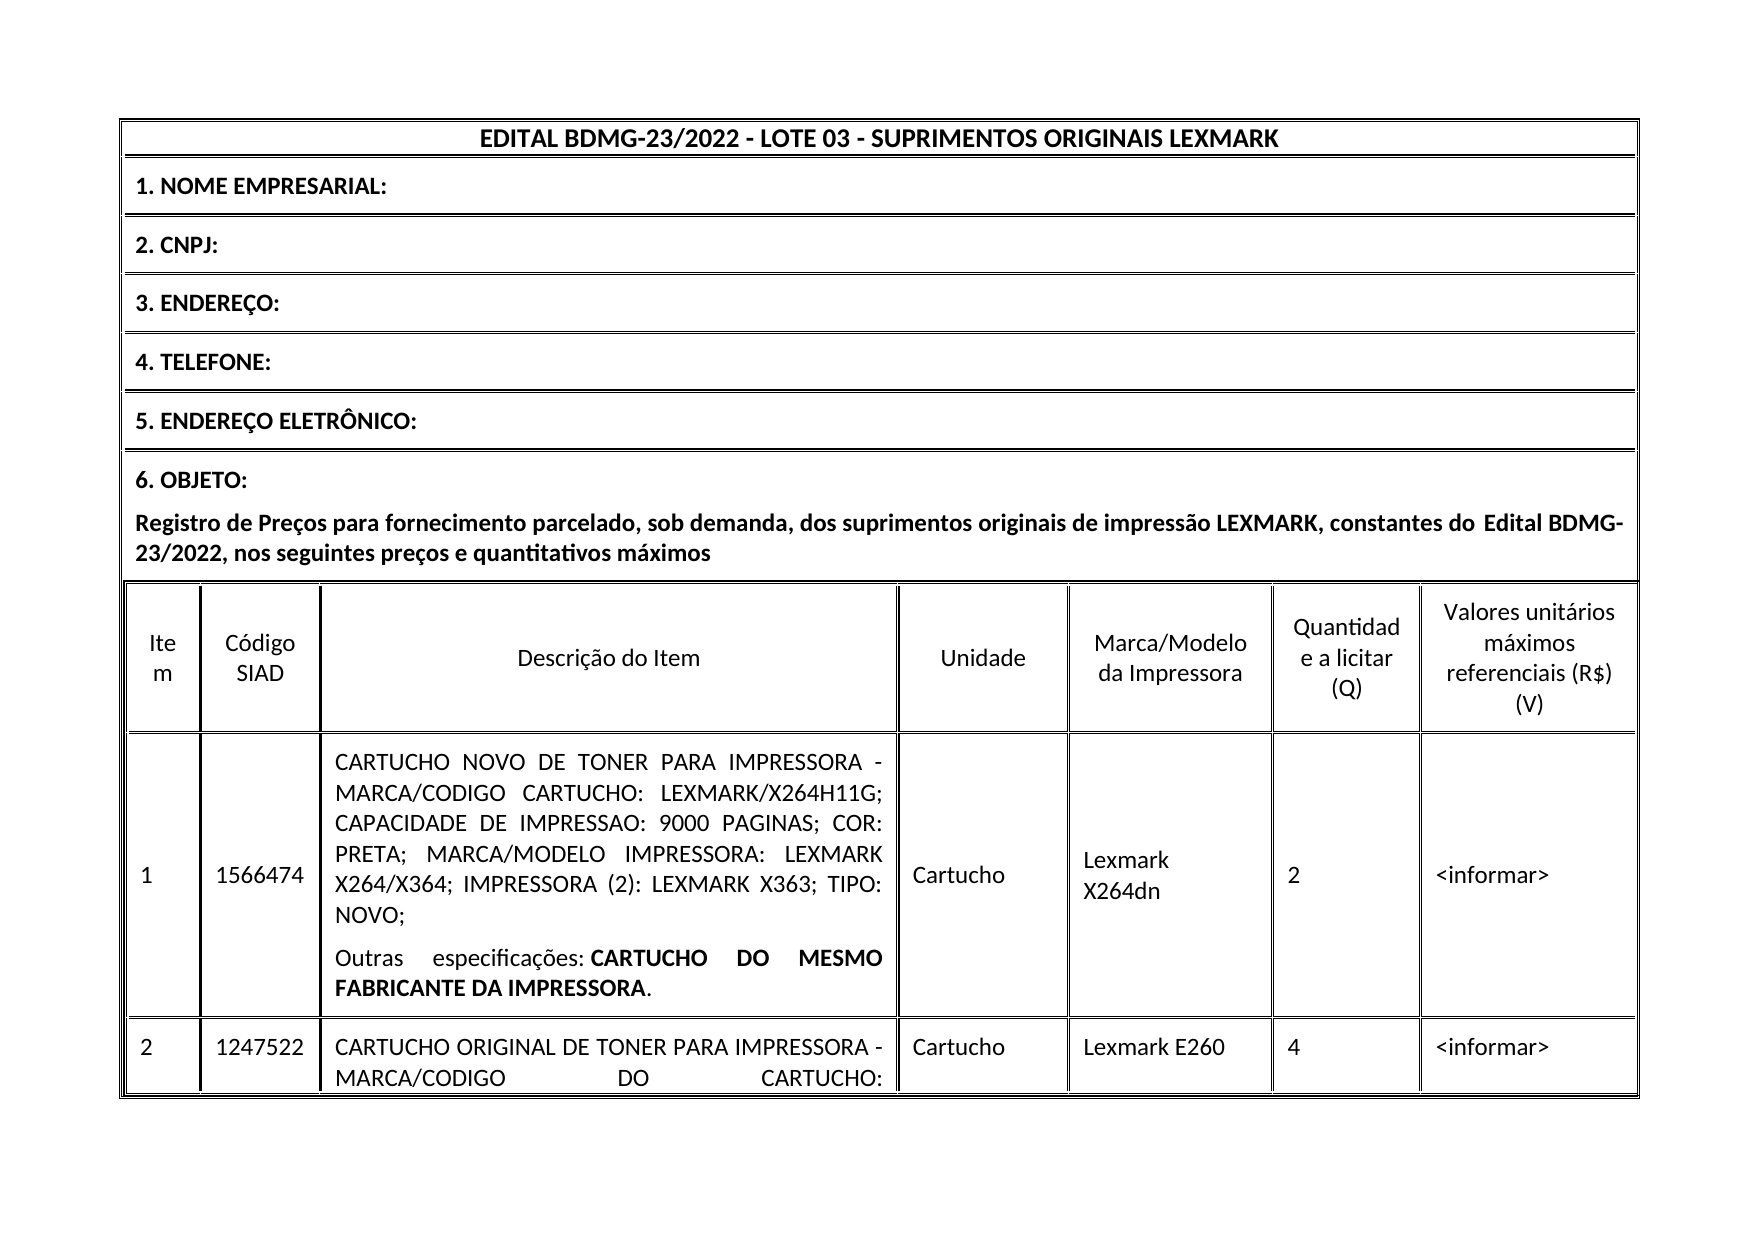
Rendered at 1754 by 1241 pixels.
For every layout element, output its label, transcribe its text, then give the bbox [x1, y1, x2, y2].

table_cell 4. TELEFONE: [120, 331, 1638, 389]
table_cell 5. ENDEREÇO ELETRÔNICO: [122, 389, 1637, 448]
table_cell 1. NOME EMPRESARIAL: [122, 154, 1637, 213]
table_cell 2. CNPJ: [122, 213, 1637, 272]
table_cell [122, 448, 1637, 1096]
table_cell 3. ENDEREÇO: [120, 272, 1638, 331]
table_header EDITAL BDMG-23/2022 - LOTE 03 - SUPRIMENTOS ORIGINAIS LEXMARK [122, 122, 1637, 154]
